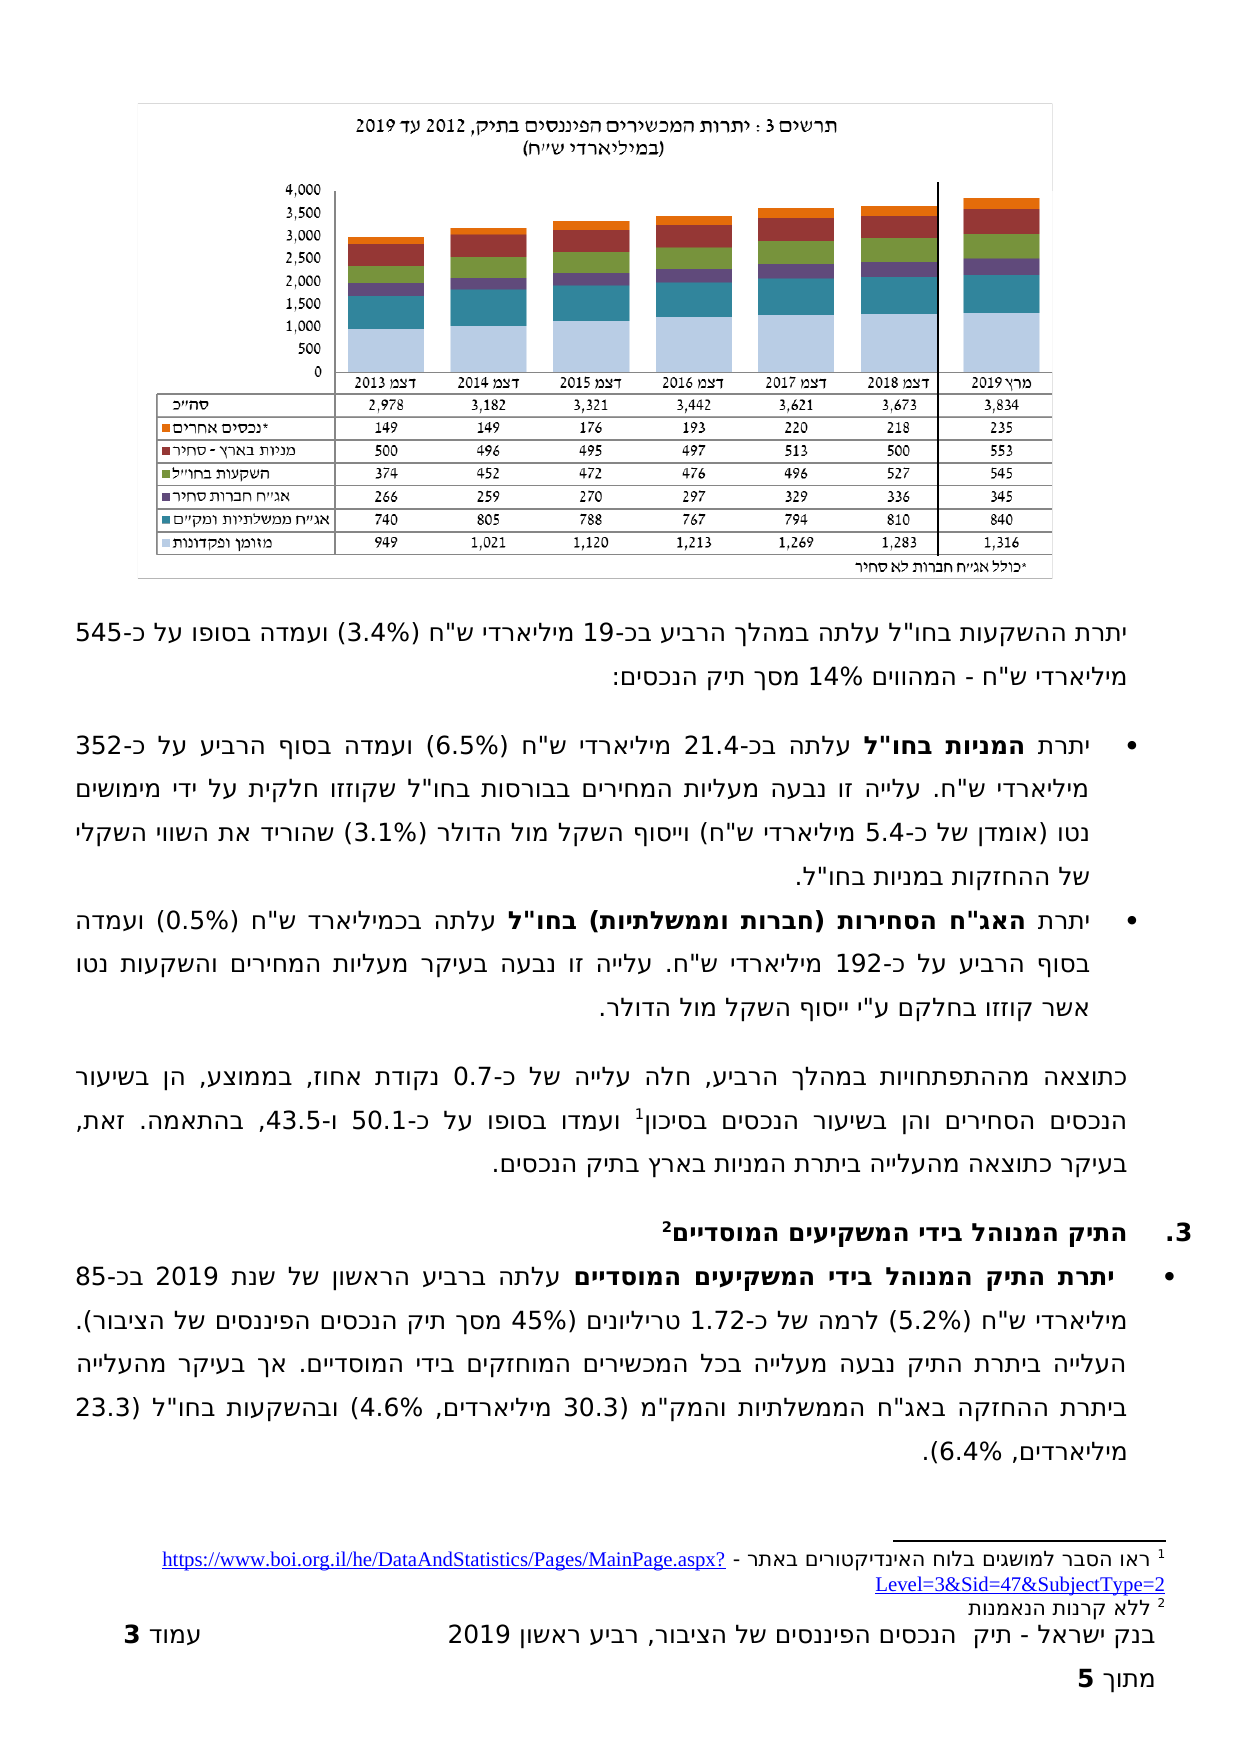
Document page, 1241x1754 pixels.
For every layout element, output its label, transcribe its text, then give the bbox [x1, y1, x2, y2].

subtitle התיק המנוהל בידי המשקיעים המוסדיים [75, 1218, 1165, 1247]
text יתרת ההשקעות בחו"ל עלתה במהלך הרביע בכ-19 מיליארדי ש"ח (3.4%) ועמדה בסופו על כ-545 מיליארדי ש"ח - המהווים 14% מסך תיק הנכסים: [75, 618, 1128, 691]
list יתרת האג"ח הסחירות (חברות וממשלתיות) בחו"ל עלתה בכמיליארד ש"ח (0.5%) ועמדה בסוף הרביע על כ-192 מיליארדי ש"ח. עלייה זו נבעה בעיקר מעליות המחירים והשקעות נטו אשר קוזזו בחלקם ע"י ייסוף השקל מול הדולר. [75, 906, 1128, 1022]
list יתרת המניות בחו"ל עלתה בכ-21.4 מיליארדי ש"ח (6.5%) ועמדה בסוף הרביע על כ-352 מיליארדי ש"ח. עלייה זו נבעה מעליות המחירים בבורסות בחו"ל שקוזזו חלקית על ידי מימושים נטו (אומדן של כ-5.4 מיליארדי ש"ח) וייסוף השקל מול הדולר (3.1%) שהוריד את השווי השקלי של ההחזקות במניות בחו"ל. [75, 731, 1128, 891]
text כתוצאה מההתפתחויות במהלך הרביע, חלה עלייה של כ-0.7 נקודת אחוז, בממוצע, הן בשיעור הנכסים הסחירים והן בשיעור הנכסים בסיכון ועמדו בסופו על כ-50.1 ו-43.5, בהתאמה. זאת, בעיקר כתוצאה מהעלייה ביתרת המניות בארץ בתיק הנכסים. [75, 1062, 1128, 1179]
picture [137, 103, 1053, 579]
list יתרת התיק המנוהל בידי המשקיעים המוסדיים עלתה ברביע הראשון של שנת 2019 בכ-85 מיליארדי ש"ח (5.2%) לרמה של כ-1.72 טריליונים (45% מסך תיק הנכסים הפיננסים של הציבור). העלייה ביתרת התיק נבעה מעלייה בכל המכשירים המוחזקים בידי המוסדיים. אך בעיקר מהעלייה ביתרת ההחזקה באג"ח הממשלתיות והמק"מ (30.3 מיליארדים, 4.6%) ובהשקעות בחו"ל (23.3 מיליארדים, 6.4%). [75, 1262, 1165, 1466]
